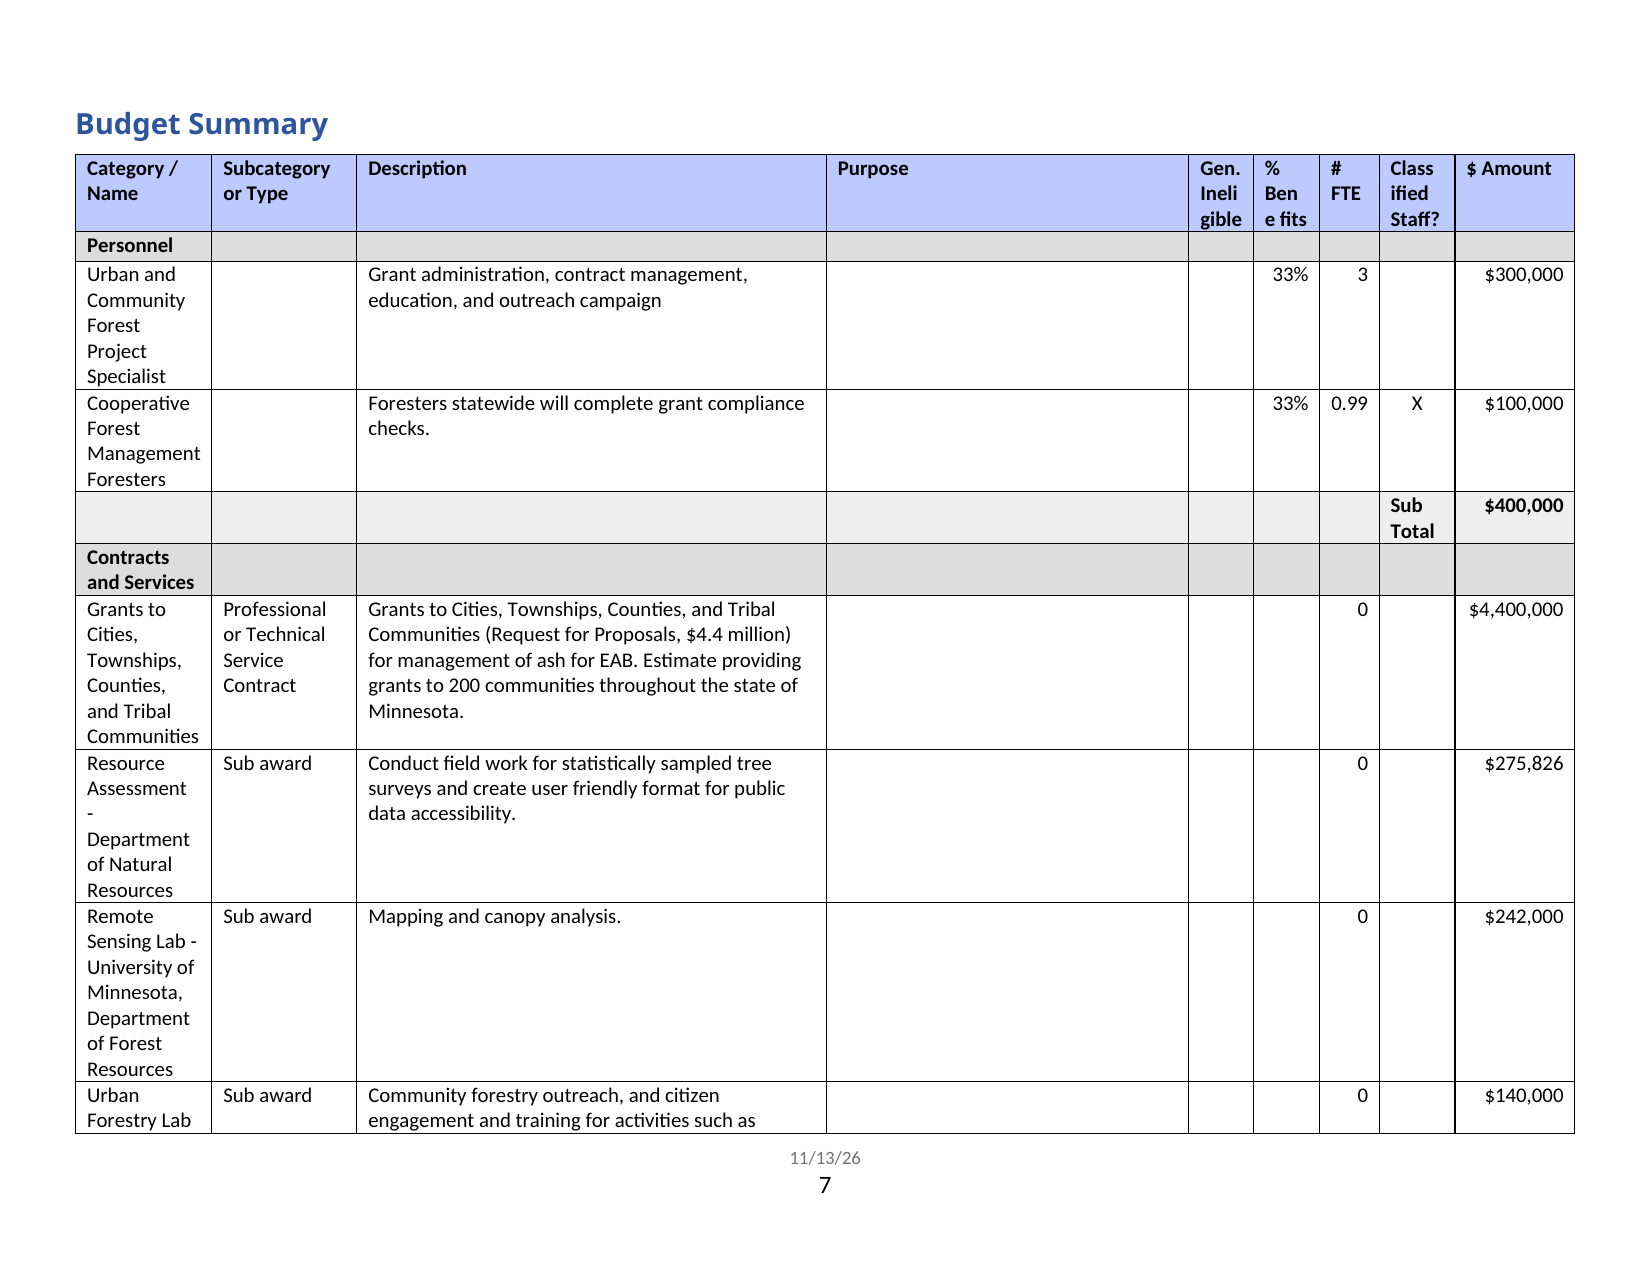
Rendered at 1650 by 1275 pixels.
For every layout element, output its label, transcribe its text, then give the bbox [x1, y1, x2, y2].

table_header % Bene fits [1254, 155, 1319, 231]
table_cell [1254, 492, 1319, 543]
table_cell Sub award [212, 903, 356, 1081]
table_cell Grant administration, contract management, education, and outreach campaign [357, 262, 826, 389]
table_cell [1189, 390, 1253, 491]
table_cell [76, 1082, 211, 1133]
table_cell $4,400,000 [1456, 596, 1574, 749]
table_cell [1189, 492, 1253, 543]
table_cell [827, 492, 1188, 543]
table_cell $300,000 [1456, 262, 1574, 389]
table_cell [1380, 262, 1454, 389]
table_cell [827, 390, 1188, 491]
table_cell [212, 232, 356, 261]
table_cell [1189, 750, 1253, 902]
table_header Class ified Staff? [1380, 155, 1454, 231]
table_cell $242,000 [1456, 903, 1574, 1081]
table_cell [1254, 903, 1319, 1081]
table_cell $100,000 [1456, 390, 1574, 491]
table_cell $275,826 [1456, 750, 1574, 902]
table_header Subcategory or Type [212, 155, 356, 231]
table_cell Sub award [212, 1082, 356, 1133]
table_cell X [1380, 390, 1454, 491]
table_cell Foresters statewide will complete grant compliance checks. [357, 390, 826, 491]
table_header $ Amount [1456, 155, 1574, 231]
table_cell 0.99 [1320, 390, 1379, 491]
table_cell [212, 544, 356, 595]
table_cell Personnel [76, 232, 211, 261]
table_cell [1254, 750, 1319, 902]
table_cell [1320, 492, 1379, 543]
table_cell [357, 544, 826, 595]
table_cell [1380, 596, 1454, 749]
table_cell Professional or Technical Service Contract [212, 596, 356, 749]
table_cell 33% [1254, 262, 1319, 389]
table_cell Grants to Cities, Townships, Counties, and Tribal Communities [76, 596, 211, 749]
table_cell Remote Sensing Lab - University of Minnesota, Department of Forest Resources [76, 903, 211, 1081]
table_cell 33% [1254, 390, 1319, 491]
table_header Category / Name [76, 155, 211, 231]
table_cell [1380, 903, 1454, 1081]
table_cell [827, 1082, 1188, 1133]
table_cell [827, 544, 1188, 595]
table_cell [357, 232, 826, 261]
subtitle Budget Summary [75, 103, 1575, 143]
table_cell [212, 262, 356, 389]
table_cell [1380, 232, 1454, 261]
table_cell Contracts and Services [76, 544, 211, 595]
table_cell [1254, 1082, 1319, 1133]
table_cell Resource Assessment - Department of Natural Resources [76, 750, 211, 902]
table_header Gen. Ineli gible [1189, 155, 1253, 231]
table_cell 0 [1320, 596, 1379, 749]
table_cell [1189, 1082, 1253, 1133]
table_cell 0 [1320, 1082, 1379, 1133]
table_cell [76, 492, 211, 543]
table_header Purpose [827, 155, 1188, 231]
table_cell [357, 1082, 826, 1133]
table_cell [212, 492, 356, 543]
table_cell [1189, 596, 1253, 749]
table_cell [827, 596, 1188, 749]
table_cell [1189, 903, 1253, 1081]
table_cell Sub Total [1380, 492, 1454, 543]
table_cell [1456, 544, 1574, 595]
table_cell 0 [1320, 903, 1379, 1081]
table_cell $400,000 [1456, 492, 1574, 543]
table_cell 0 [1320, 750, 1379, 902]
table_cell Conduct field work for statistically sampled tree surveys and create user friendly format for public data accessibility. [357, 750, 826, 902]
table_cell Mapping and canopy analysis. [357, 903, 826, 1081]
table_cell [1320, 232, 1379, 261]
table_cell Grants to Cities, Townships, Counties, and Tribal Communities (Request for Proposals, $4.4 million) for management of ash for EAB. Estimate providing grants to 200 communities throughout the state of Minnesota. [357, 596, 826, 749]
table_cell 3 [1320, 262, 1379, 389]
table_cell [827, 750, 1188, 902]
table_cell [357, 492, 826, 543]
table_cell [1380, 544, 1454, 595]
table_cell Urban and Community Forest Project Specialist [76, 262, 211, 389]
table_cell [1380, 1082, 1454, 1133]
table_cell [1456, 232, 1574, 261]
table_cell [1380, 750, 1454, 902]
table_cell [1320, 544, 1379, 595]
table_cell [212, 390, 356, 491]
table_cell [1189, 262, 1253, 389]
table_cell [1254, 232, 1319, 261]
table_cell [1189, 544, 1253, 595]
table_cell [1254, 596, 1319, 749]
table_header Description [357, 155, 826, 231]
table_cell Cooperative Forest Management Foresters [76, 390, 211, 491]
table_cell [827, 232, 1188, 261]
table_cell [827, 262, 1188, 389]
table_cell Sub award [212, 750, 356, 902]
table_cell [1254, 544, 1319, 595]
table_cell $140,000 [1456, 1082, 1574, 1133]
table_header # FTE [1320, 155, 1379, 231]
table_cell [1189, 232, 1253, 261]
table_cell [827, 903, 1188, 1081]
